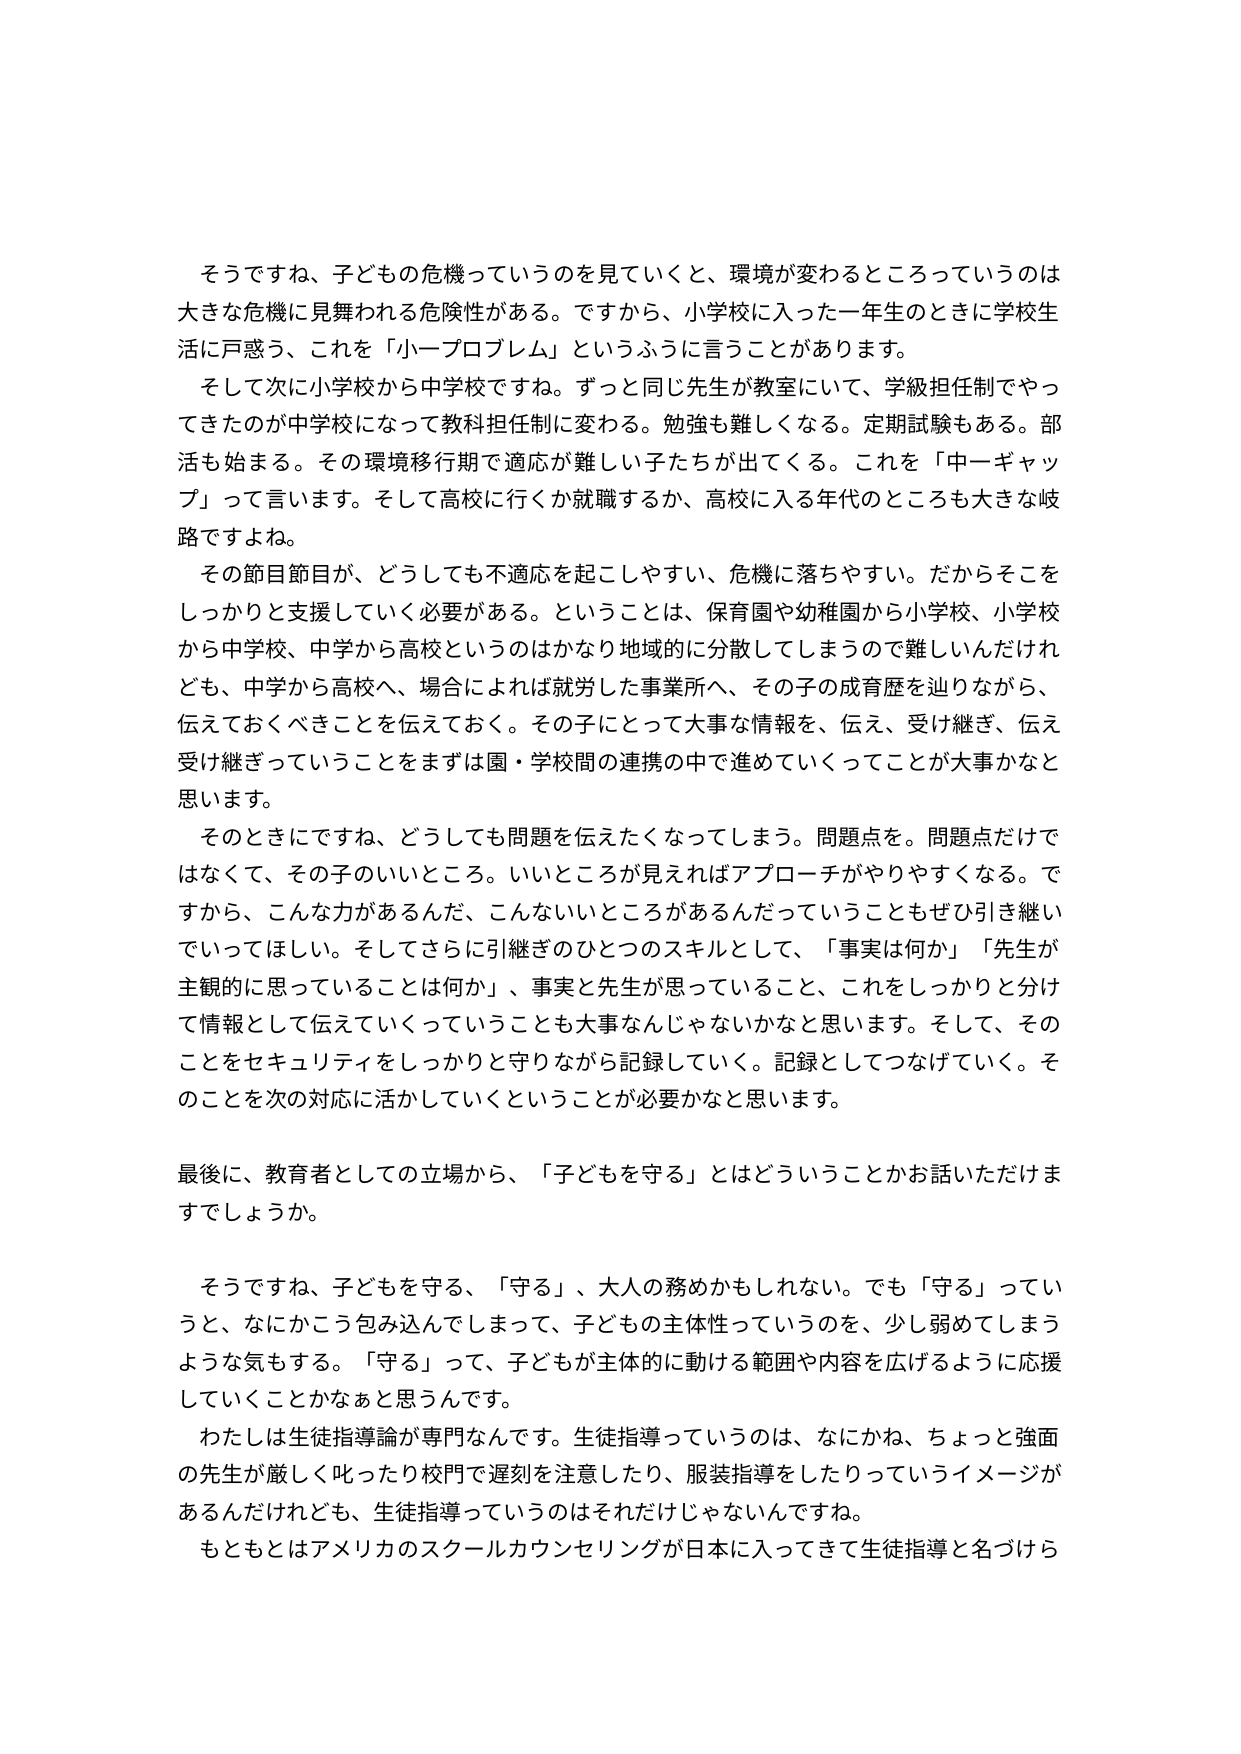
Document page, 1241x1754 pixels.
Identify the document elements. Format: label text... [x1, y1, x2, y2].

text そうですね、子どもを守る、「守る」、大人の務めかもしれない。でも「守る」っていうと、なにかこう包み込んでしまって、子どもの主体性っていうのを、少し弱めてしまうような気もする。「守る」って、子どもが主体的に動ける範囲や内容を広げるように応援していくことかなぁと思うんです。 [177, 1267, 1063, 1417]
text そうですね、子どもの危機っていうのを見ていくと、環境が変わるところっていうのは大きな危機に見舞われる危険性がある。ですから、小学校に入った一年生のときに学校生活に戸惑う、これを「小一プロブレム」というふうに言うことがあります。 [177, 254, 1063, 367]
text 最後に、教育者としての立場から、「子どもを守る」とはどういうことかお話いただけますでしょうか。 [177, 1154, 1063, 1229]
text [177, 1529, 1063, 1567]
text その節目節目が、どうしても不適応を起こしやすい、危機に落ちやすい。だからそこをしっかりと支援していく必要がある。ということは、保育園や幼稚園から小学校、小学校から中学校、中学から高校というのはかなり地域的に分散してしまうので難しいんだけれども、中学から高校へ、場合によれば就労した事業所へ、その子の成育歴を辿りながら、伝えておくべきことを伝えておく。その子にとって大事な情報を、伝え、受け継ぎ、伝え、受け継ぎっていうことをまずは園・学校間の連携の中で進めていくってことが大事かなと思います。 [177, 554, 1063, 817]
text そのときにですね、どうしても問題を伝えたくなってしまう。問題点を。問題点だけではなくて、その子のいいところ。いいところが見えればアプローチがやりやすくなる。ですから、こんな力があるんだ、こんないいところがあるんだっていうこともぜひ引き継いでいってほしい。そしてさらに引継ぎのひとつのスキルとして、「事実は何か」「先生が主観的に思っていることは何か」、事実と先生が思っていること、これをしっかりと分けて情報として伝えていくっていうことも大事なんじゃないかなと思います。そして、そのことをセキュリティをしっかりと守りながら記録していく。記録としてつなげていく。そのことを次の対応に活かしていくということが必要かなと思います。 [177, 817, 1063, 1117]
text そして次に小学校から中学校ですね。ずっと同じ先生が教室にいて、学級担任制でやってきたのが中学校になって教科担任制に変わる。勉強も難しくなる。定期試験もある。部活も始まる。その環境移行期で適応が難しい子たちが出てくる。これを「中一ギャップ」って言います。そして高校に行くか就職するか、高校に入る年代のところも大きな岐路ですよね。 [177, 367, 1063, 554]
text わたしは生徒指導論が専門なんです。生徒指導っていうのは、なにかね、ちょっと強面の先生が厳しく叱ったり校門で遅刻を注意したり、服装指導をしたりっていうイメージがあるんだけれども、生徒指導っていうのはそれだけじゃないんですね。 [177, 1417, 1063, 1529]
